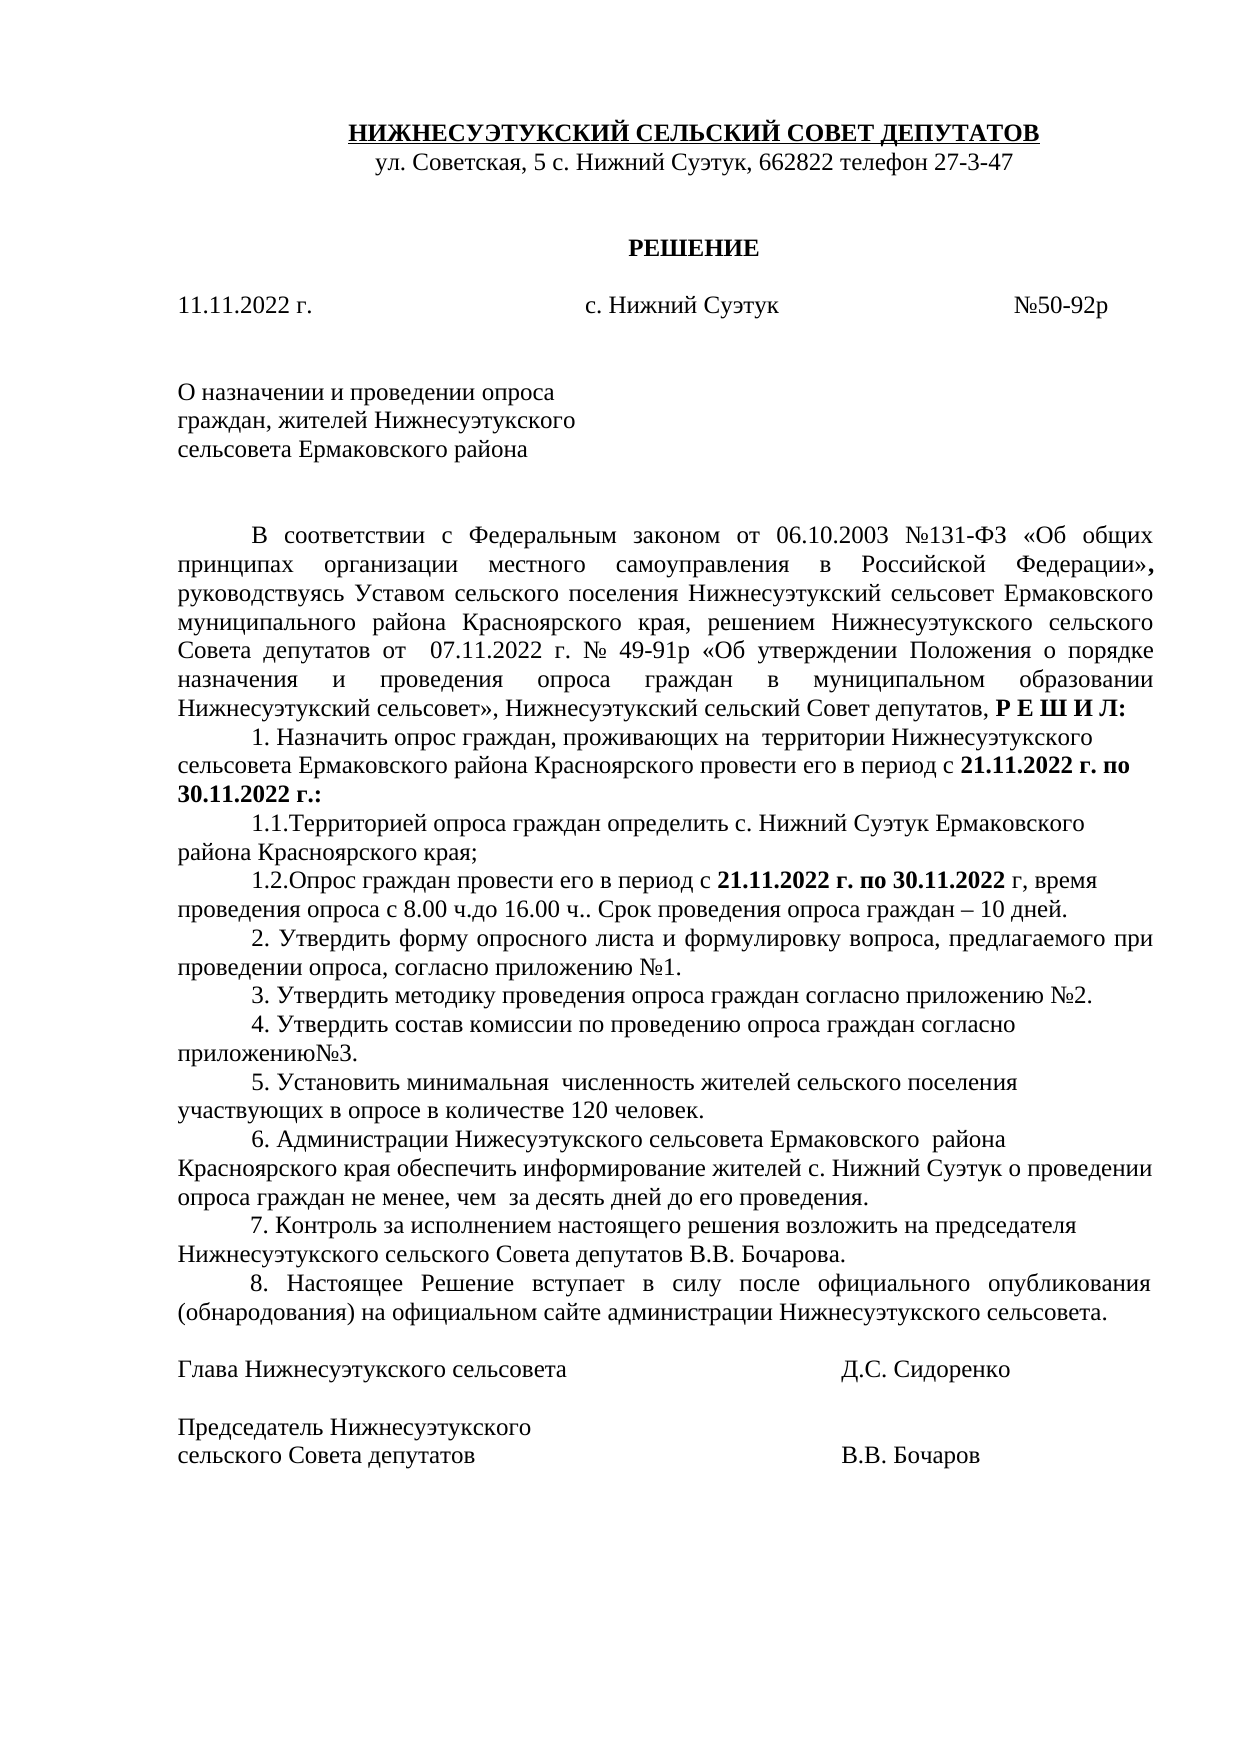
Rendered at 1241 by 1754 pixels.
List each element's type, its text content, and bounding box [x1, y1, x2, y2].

text 3. Утвердить методику проведения опроса граждан согласно приложению №2. [177, 981, 1154, 1009]
text НИЖНЕСУЭТУКСКИЙ СЕЛЬСКИЙ СОВЕТ ДЕПУТАТОВ [177, 118, 1152, 147]
text О назначении и проведении опроса граждан, жителей Нижнесуэтукского сельсовета Ермаковского района [177, 377, 598, 463]
text 11.11.2022 г. с. Нижний Суэтук №50-92р [177, 291, 1152, 319]
text 1.2.Опрос граждан провести его в период с 21.11.2022 г. по 30.11.2022 г, время проведения опроса с 8.00 ч.до 16.00 ч.. Срок проведения опроса граждан – 10 дней. [177, 866, 1154, 923]
text 5. Установить минимальная численность жителей сельского поселения участвующих в опросе в количестве 120 человек. [177, 1067, 1154, 1124]
text 1. Назначить опрос граждан, проживающих на территории Нижнесуэтукского сельсовета Ермаковского района Красноярского провести его в период с 21.11.2022 г. по 30.11.2022 г.: [177, 722, 1154, 808]
text Глава Нижнесуэтукского сельсовета Д.С. Сидоренко [177, 1354, 1152, 1383]
text 4. Утвердить состав комиссии по проведению опроса граждан согласно приложению№3. [177, 1009, 1154, 1067]
text В соответствии с Федеральным законом от 06.10.2003 №131-ФЗ «Об общих принципах организации местного самоуправления в Российской Федерации», руководствуясь Уставом сельского поселения Нижнесуэтукский сельсовет Ермаковского муниципального района Красноярского края, решением Нижнесуэтукского сельского Совета депутатов от 07.11.2022 г. № 49-91р «Об утверждении Положения о порядке назначения и проведения опроса граждан в муниципальном образовании Нижнесуэтукский сельсовет», Нижнесуэтукский сельский Совет депутатов, Р Е Ш И Л: [177, 521, 1154, 722]
text 8. Настоящее Решение вступает в силу после официального опубликования (обнародования) на официальном сайте администрации Нижнесуэтукского сельсовета. [177, 1268, 1152, 1326]
text 2. Утвердить форму опросного листа и формулировку вопроса, предлагаемого при проведении опроса, согласно приложению №1. [177, 923, 1154, 981]
text РЕШЕНИЕ [177, 233, 1152, 262]
text Председатель Нижнесуэтукского [177, 1412, 1152, 1441]
text ул. Советская, 5 с. Нижний Суэтук, 662822 телефон 27-3-47 [177, 147, 1152, 176]
text сельского Совета депутатов В.В. Бочаров [177, 1441, 1152, 1469]
text 7. Контроль за исполнением настоящего решения возложить на председателя Нижнесуэтукского сельского Совета депутатов В.В. Бочарова. [177, 1211, 1154, 1268]
text 6. Администрации Нижесуэтукского сельсовета Ермаковского района Красноярского края обеспечить информирование жителей с. Нижний Суэтук о проведении опроса граждан не менее, чем за десять дней до его проведения. [177, 1124, 1154, 1211]
text 1.1.Территорией опроса граждан определить с. Нижний Суэтук Ермаковского района Красноярского края; [177, 808, 1154, 866]
